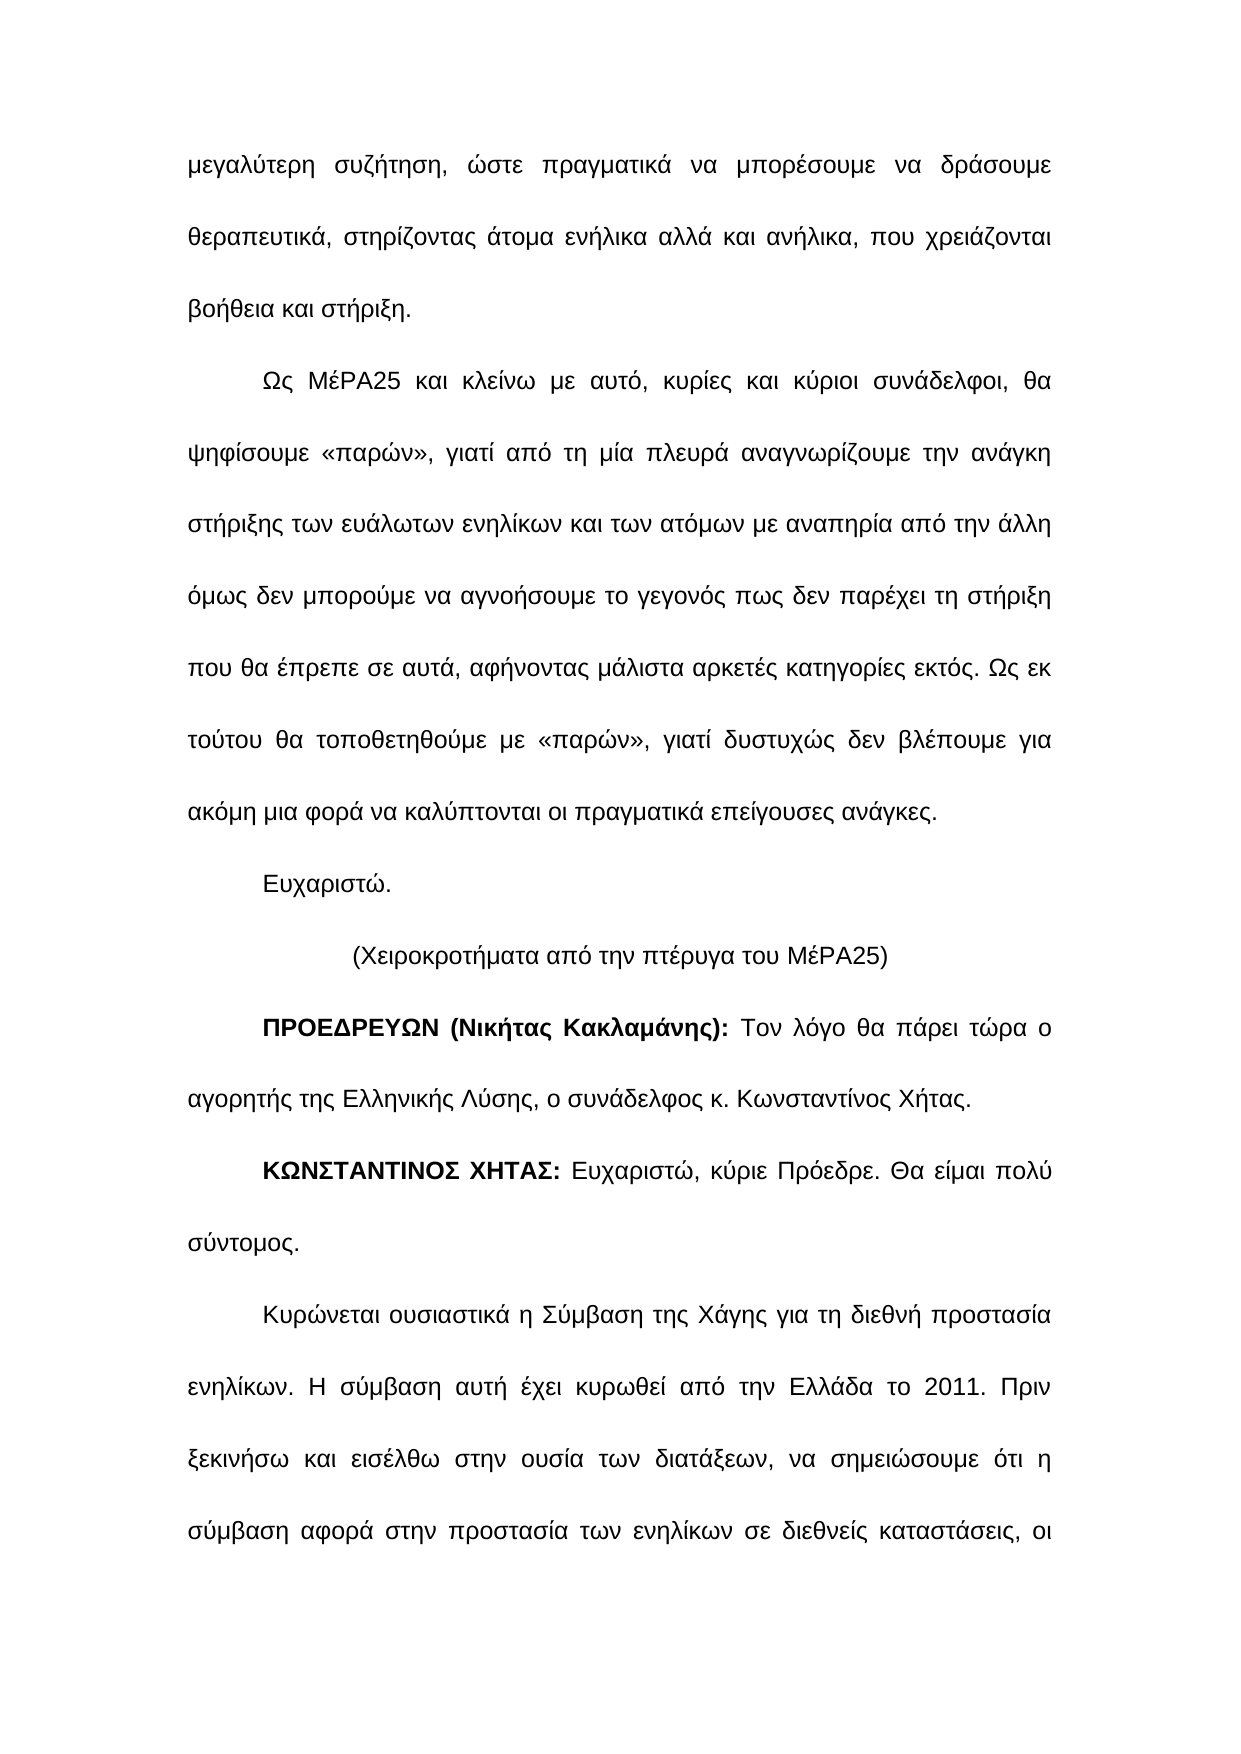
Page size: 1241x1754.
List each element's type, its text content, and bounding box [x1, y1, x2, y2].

text ΚΩΝΣΤΑΝΤΙΝΟΣ ΧΗΤΑΣ: Ευχαριστώ, κύριε Πρόεδρε. Θα είμαι πολύ σύντομος. [187, 1156, 1053, 1257]
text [187, 1300, 1053, 1544]
text Ευχαριστώ. [187, 869, 1053, 897]
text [187, 150, 1053, 322]
text ΠΡΟΕΔΡΕΥΩΝ (Νικήτας Κακλαμάνης): Τον λόγο θα πάρει τώρα ο αγορητής της Ελληνικής Λύσης, ο συνάδελφος κ. Κωνσταντίνος Χήτας. [187, 1012, 1053, 1113]
text Ως ΜέΡΑ25 και κλείνω με αυτό, κυρίες και κύριοι συνάδελφοι, θα ψηφίσουμε «παρών», γιατί από τη μία πλευρά αναγνωρίζουμε την ανάγκη στήριξης των ευάλωτων ενηλίκων και των ατόμων με αναπηρία από την άλλη όμως δεν μπορούμε να αγνοήσουμε το γεγονός πως δεν παρέχει τη στήριξη που θα έπρεπε σε αυτά, αφήνοντας μάλιστα αρκετές κατηγορίες εκτός. Ως εκ τούτου θα τοποθετηθούμε με «παρών», γιατί δυστυχώς δεν βλέπουμε για ακόμη μια φορά να καλύπτονται οι πραγματικά επείγουσες ανάγκες. [187, 366, 1053, 826]
text (Χειροκροτήματα από την πτέρυγα του ΜέΡΑ25) [187, 941, 1053, 969]
